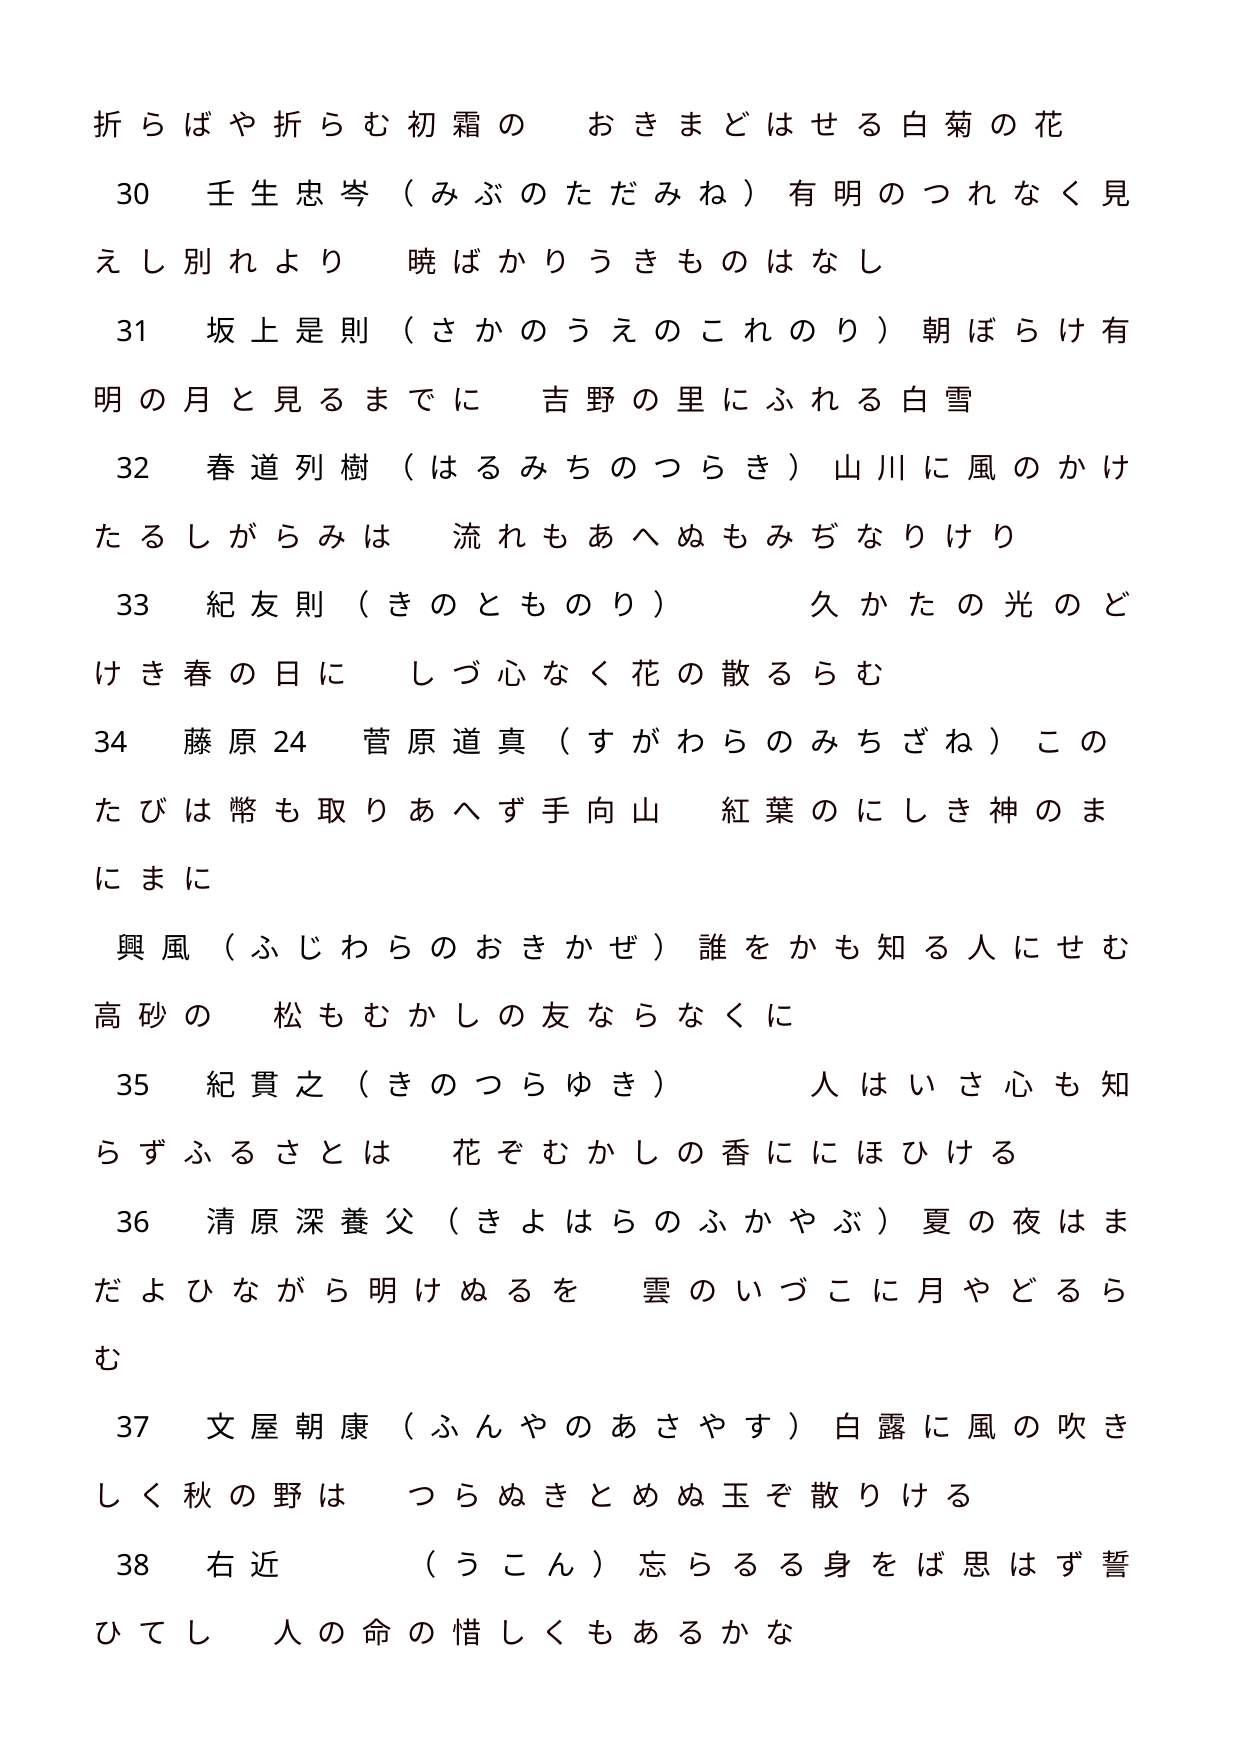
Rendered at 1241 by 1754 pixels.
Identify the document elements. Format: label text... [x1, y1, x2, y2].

text 34 藤原24 菅原道真（すがわらのみちざね）このたびは幣も取りあへず手向山 紅葉のにしき神のまにまに [94, 706, 1146, 911]
list 興風（ふじわらのおきかぜ）誰をかも知る人にせむ高砂の 松もむかしの友ならなくに [79, 911, 1146, 1048]
list 31 坂上是則（さかのうえのこれのり）朝ぼらけ有明の月と見るまでに 吉野の里にふれる白雪 [79, 294, 1146, 431]
list 35 紀貫之（きのつらゆき） 人はいさ心も知らずふるさとは 花ぞむかしの香ににほひける [79, 1048, 1146, 1185]
list 32 春道列樹（はるみちのつらき）山川に風のかけたるしがらみは 流れもあへぬもみぢなりけり [79, 431, 1146, 568]
list 36 清原深養父（きよはらのふかやぶ）夏の夜はまだよひながら明けぬるを 雲のいづこに月やどるらむ [79, 1185, 1146, 1391]
list 33 紀友則（きのとものり） 久かたの光のどけき春の日に しづ心なく花の散るらむ [79, 568, 1146, 706]
list 38 右近 （うこん）忘らるる身をば思はず誓ひてし 人の命の惜しくもあるかな [79, 1528, 1146, 1665]
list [79, 89, 1146, 157]
list 37 文屋朝康（ふんやのあさやす）白露に風の吹きしく秋の野は つらぬきとめぬ玉ぞ散りける [79, 1391, 1146, 1528]
list 30 壬生忠岑（みぶのただみね）有明のつれなく見えし別れより 暁ばかりうきものはなし [79, 157, 1146, 294]
